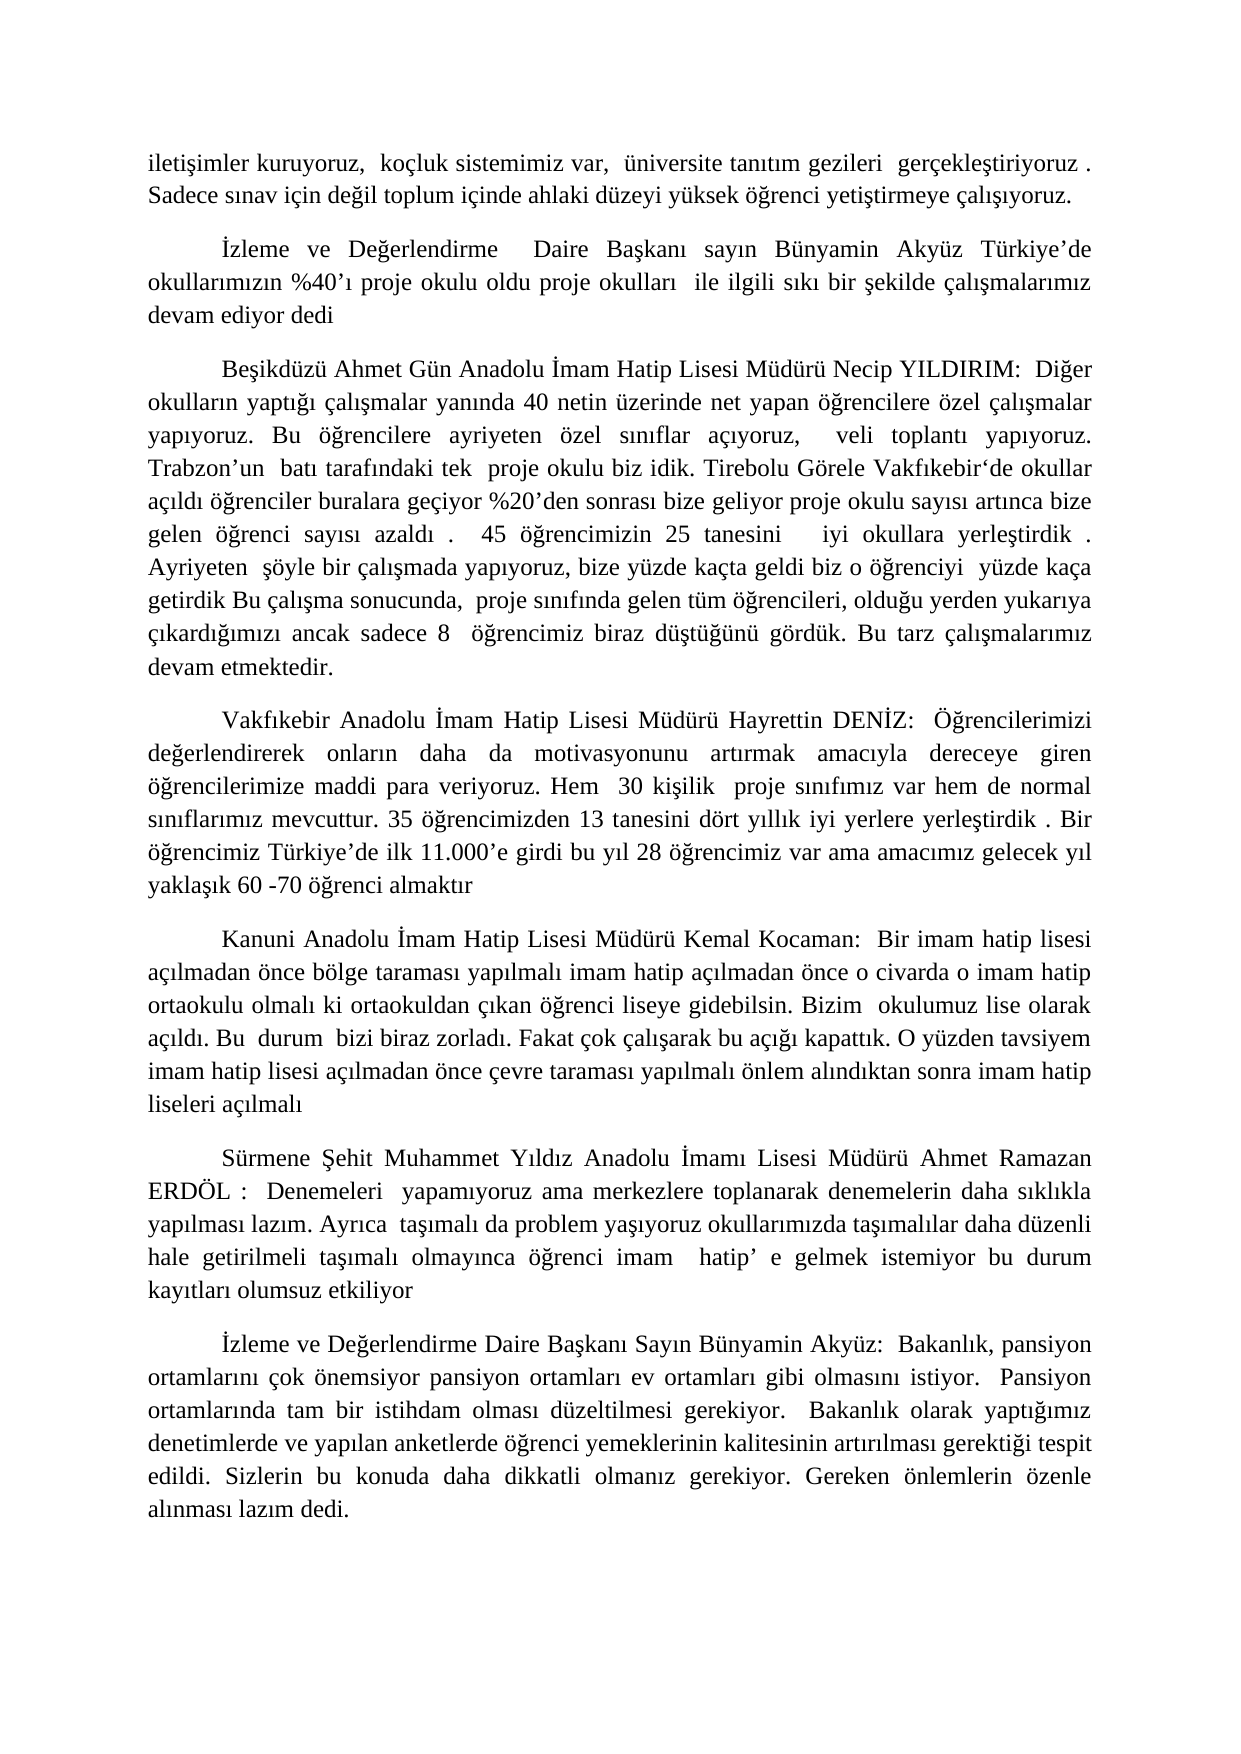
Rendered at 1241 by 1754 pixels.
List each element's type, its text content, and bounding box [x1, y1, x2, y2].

text Beşikdüzü Ahmet Gün Anadolu İmam Hatip Lisesi Müdürü Necip YILDIRIM: Diğer okulların yaptığı çalışmalar yanında 40 netin üzerinde net yapan öğrencilere özel çalışmalar yapıyoruz. Bu öğrencilere ayriyeten özel sınıflar açıyoruz, veli toplantı yapıyoruz. Trabzon’un batı tarafındaki tek proje okulu biz idik. Tirebolu Görele Vakfıkebir‘de okullar açıldı öğrenciler buralara geçiyor %20’den sonrası bize geliyor proje okulu sayısı artınca bize gelen öğrenci sayısı azaldı . 45 öğrencimizin 25 tanesini iyi okullara yerleştirdik . Ayriyeten şöyle bir çalışmada yapıyoruz, bize yüzde kaçta geldi biz o öğrenciyi yüzde kaça getirdik Bu çalışma sonucunda, proje sınıfında gelen tüm öğrencileri, olduğu yerden yukarıya çıkardığımızı ancak sadece 8 öğrencimiz biraz düştüğünü gördük. Bu tarz çalışmalarımız devam etmektedir. [148, 354, 1093, 680]
text Sürmene Şehit Muhammet Yıldız Anadolu İmamı Lisesi Müdürü Ahmet Ramazan ERDÖL : Denemeleri yapamıyoruz ama merkezlere toplanarak denemelerin daha sıklıkla yapılması lazım. Ayrıca taşımalı da problem yaşıyoruz okullarımızda taşımalılar daha düzenli hale getirilmeli taşımalı olmayınca öğrenci imam hatip’ e gelmek istemiyor bu durum kayıtları olumsuz etkiliyor [148, 1143, 1093, 1304]
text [148, 148, 1093, 209]
text Kanuni Anadolu İmam Hatip Lisesi Müdürü Kemal Kocaman: Bir imam hatip lisesi açılmadan önce bölge taraması yapılmalı imam hatip açılmadan önce o civarda o imam hatip ortaokulu olmalı ki ortaokuldan çıkan öğrenci liseye gidebilsin. Bizim okulumuz lise olarak açıldı. Bu durum bizi biraz zorladı. Fakat çok çalışarak bu açığı kapattık. O yüzden tavsiyem imam hatip lisesi açılmadan önce çevre taraması yapılmalı önlem alındıktan sonra imam hatip liseleri açılmalı [148, 924, 1093, 1118]
text Vakfıkebir Anadolu İmam Hatip Lisesi Müdürü Hayrettin DENİZ: Öğrencilerimizi değerlendirerek onların daha da motivasyonunu artırmak amacıyla dereceye giren öğrencilerimize maddi para veriyoruz. Hem 30 kişilik proje sınıfımız var hem de normal sınıflarımız mevcuttur. 35 öğrencimizden 13 tanesini dört yıllık iyi yerlere yerleştirdik . Bir öğrencimiz Türkiye’de ilk 11.000’e girdi bu yıl 28 öğrencimiz var ama amacımız gelecek yıl yaklaşık 60 -70 öğrenci almaktır [148, 705, 1093, 899]
text İzleme ve Değerlendirme Daire Başkanı sayın Bünyamin Akyüz Türkiye’de okullarımızın %40’ı proje okulu oldu proje okulları ile ilgili sıkı bir şekilde çalışmalarımız devam ediyor dedi [148, 234, 1093, 329]
text İzleme ve Değerlendirme Daire Başkanı Sayın Bünyamin Akyüz: Bakanlık, pansiyon ortamlarını çok önemsiyor pansiyon ortamları ev ortamları gibi olmasını istiyor. Pansiyon ortamlarında tam bir istihdam olması düzeltilmesi gerekiyor. Bakanlık olarak yaptığımız denetimlerde ve yapılan anketlerde öğrenci yemeklerinin kalitesinin artırılması gerektiği tespit edildi. Sizlerin bu konuda daha dikkatli olmanız gerekiyor. Gereken önlemlerin özenle alınması lazım dedi. [148, 1329, 1093, 1523]
